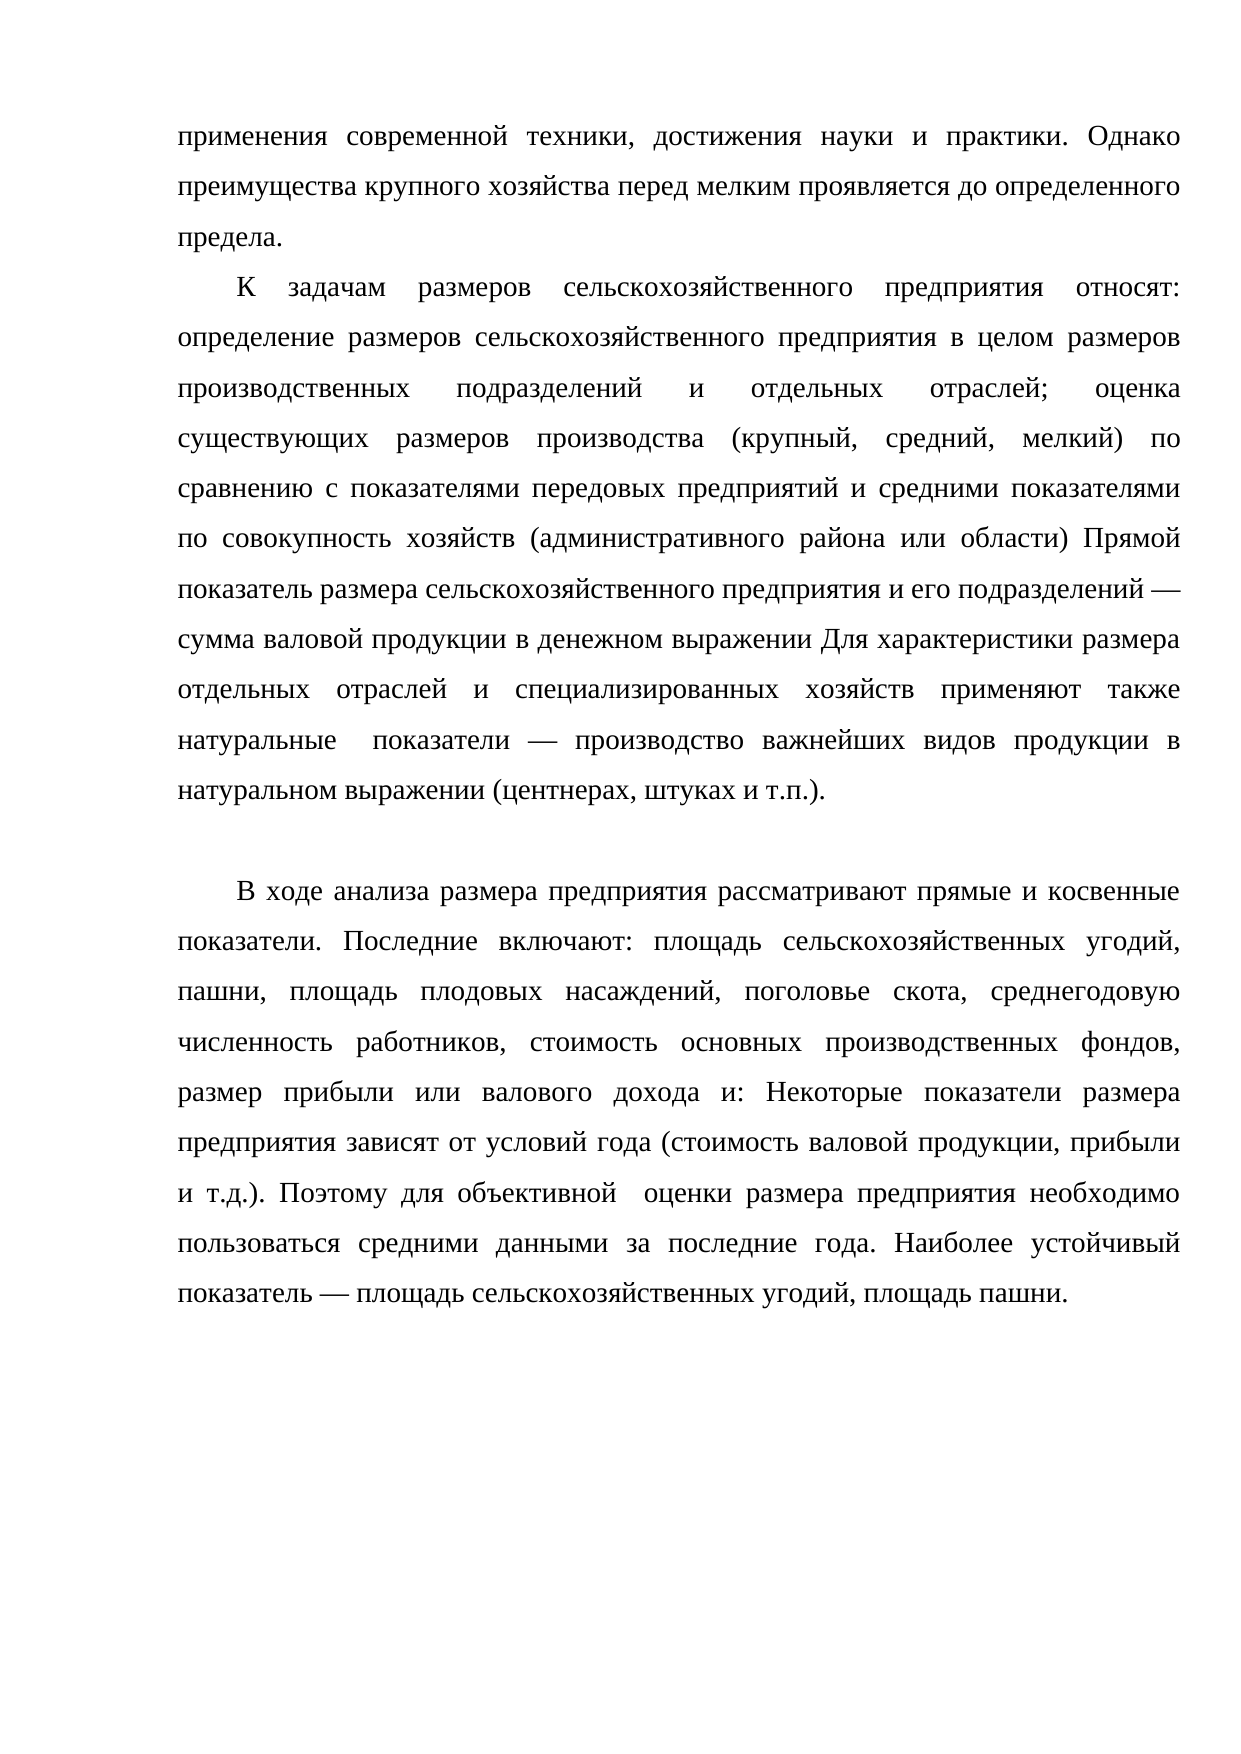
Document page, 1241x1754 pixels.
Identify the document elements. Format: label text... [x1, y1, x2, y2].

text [177, 118, 1181, 252]
text В ходе анализа размера предприятия рассматривают прямые и косвенные показатели. Последние включают: площадь сельскохозяйственных угодий, пашни, площадь плодовых насаждений, поголовье скота, среднегодовую численность работников, стоимость основных производственных фондов, размер прибыли или валового дохода и: Некоторые показатели размера предприятия зависят от условий года (стоимость валовой продукции, прибыли и т.д.). Поэтому для объективной оценки размера предприятия необходимо пользоваться средними данными за последние года. Наиболее устойчивый показатель — площадь сельскохозяйственных угодий, площадь пашни. [177, 873, 1181, 1309]
text К задачам размеров сельскохозяйственного предприятия относят: определение размеров сельскохозяйственного предприятия в целом размеров производственных подразделений и отдельных отраслей; оценка существующих размеров производства (крупный, средний, мелкий) по сравнению с показателями передовых предприятий и средними показателями по совокупность хозяйств (административного района или области) Прямой показатель размера сельскохозяйственного предприятия и его подразделений — сумма валовой продукции в денежном выражении Для характеристики размера отдельных отраслей и специализированных хозяйств применяют также натуральные показатели — производство важнейших видов продукции в натуральном выражении (центнерах, штуках и т.п.). [177, 269, 1181, 806]
